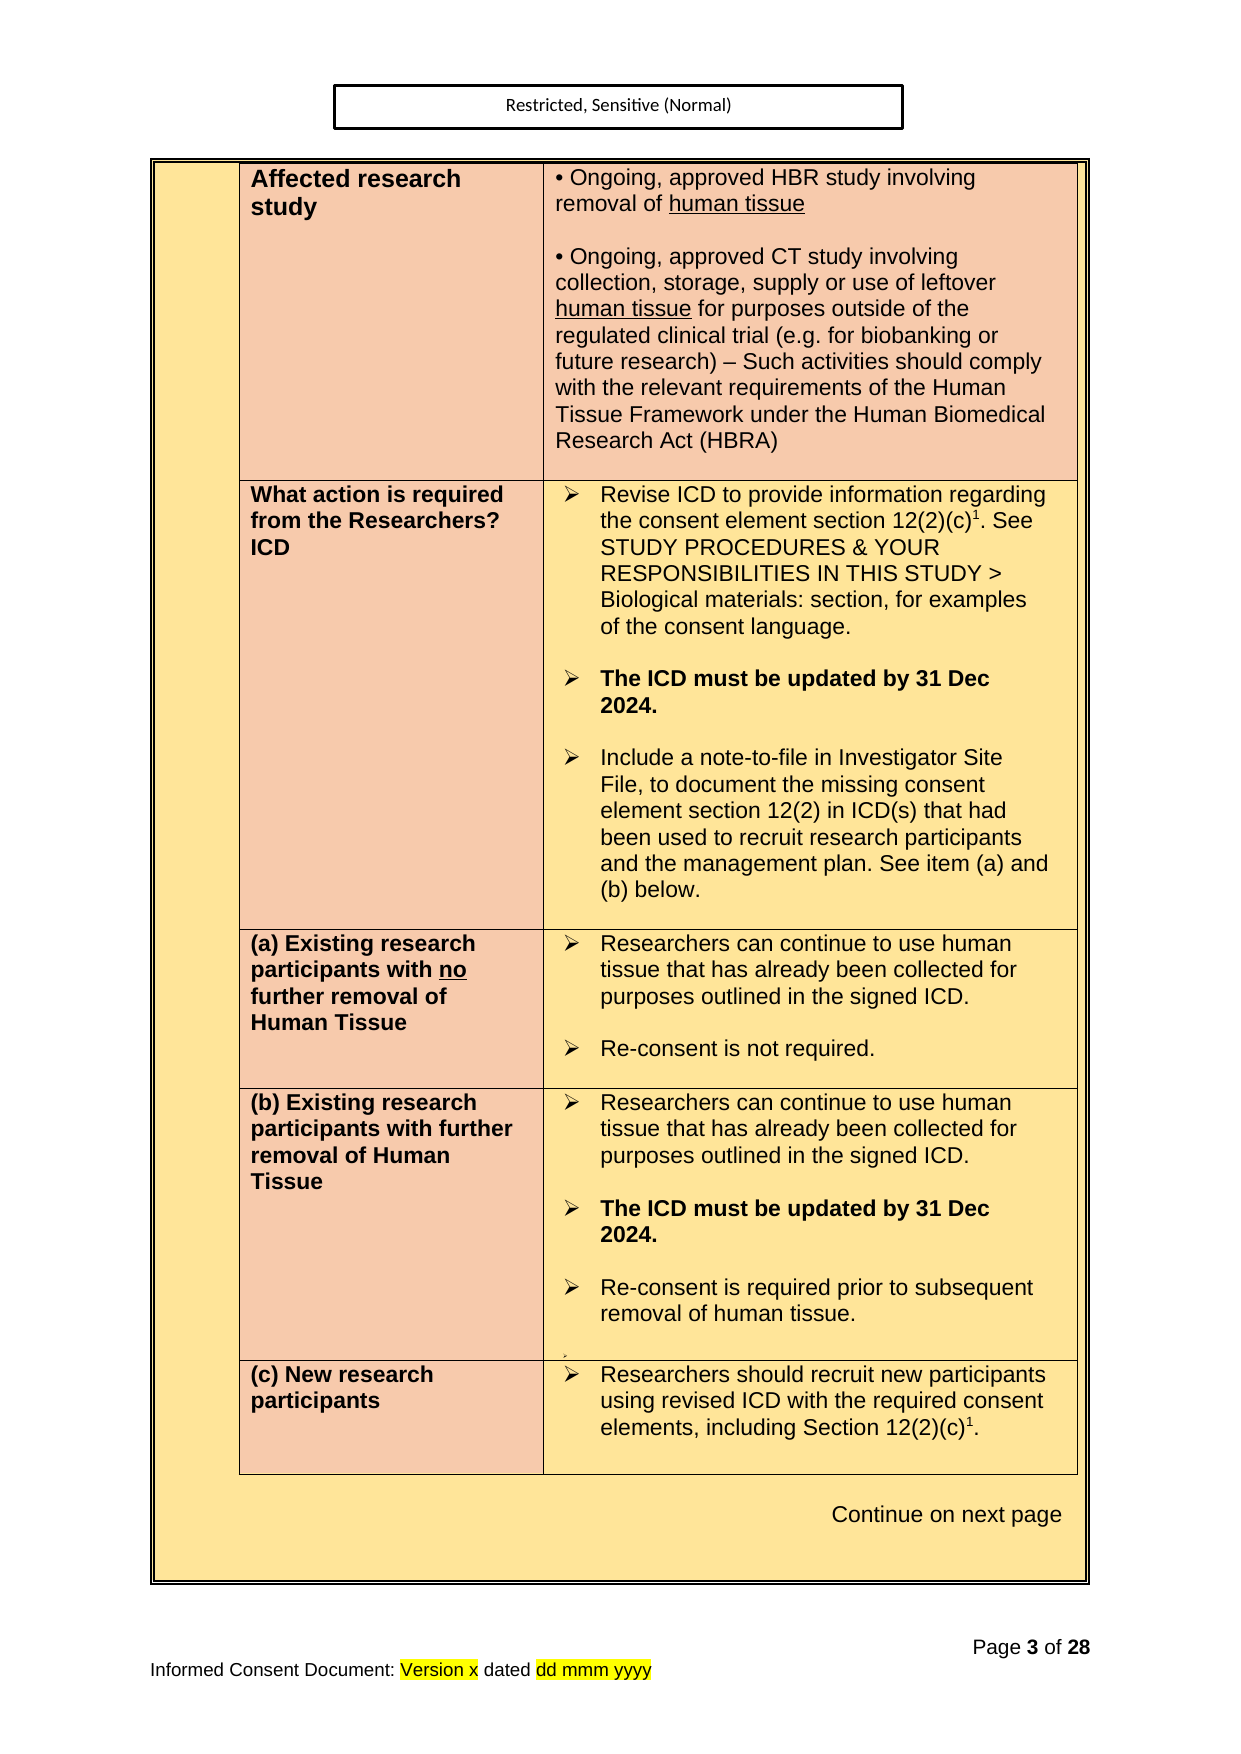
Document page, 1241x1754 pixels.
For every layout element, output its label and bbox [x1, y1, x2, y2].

table_header [155, 163, 1085, 1580]
